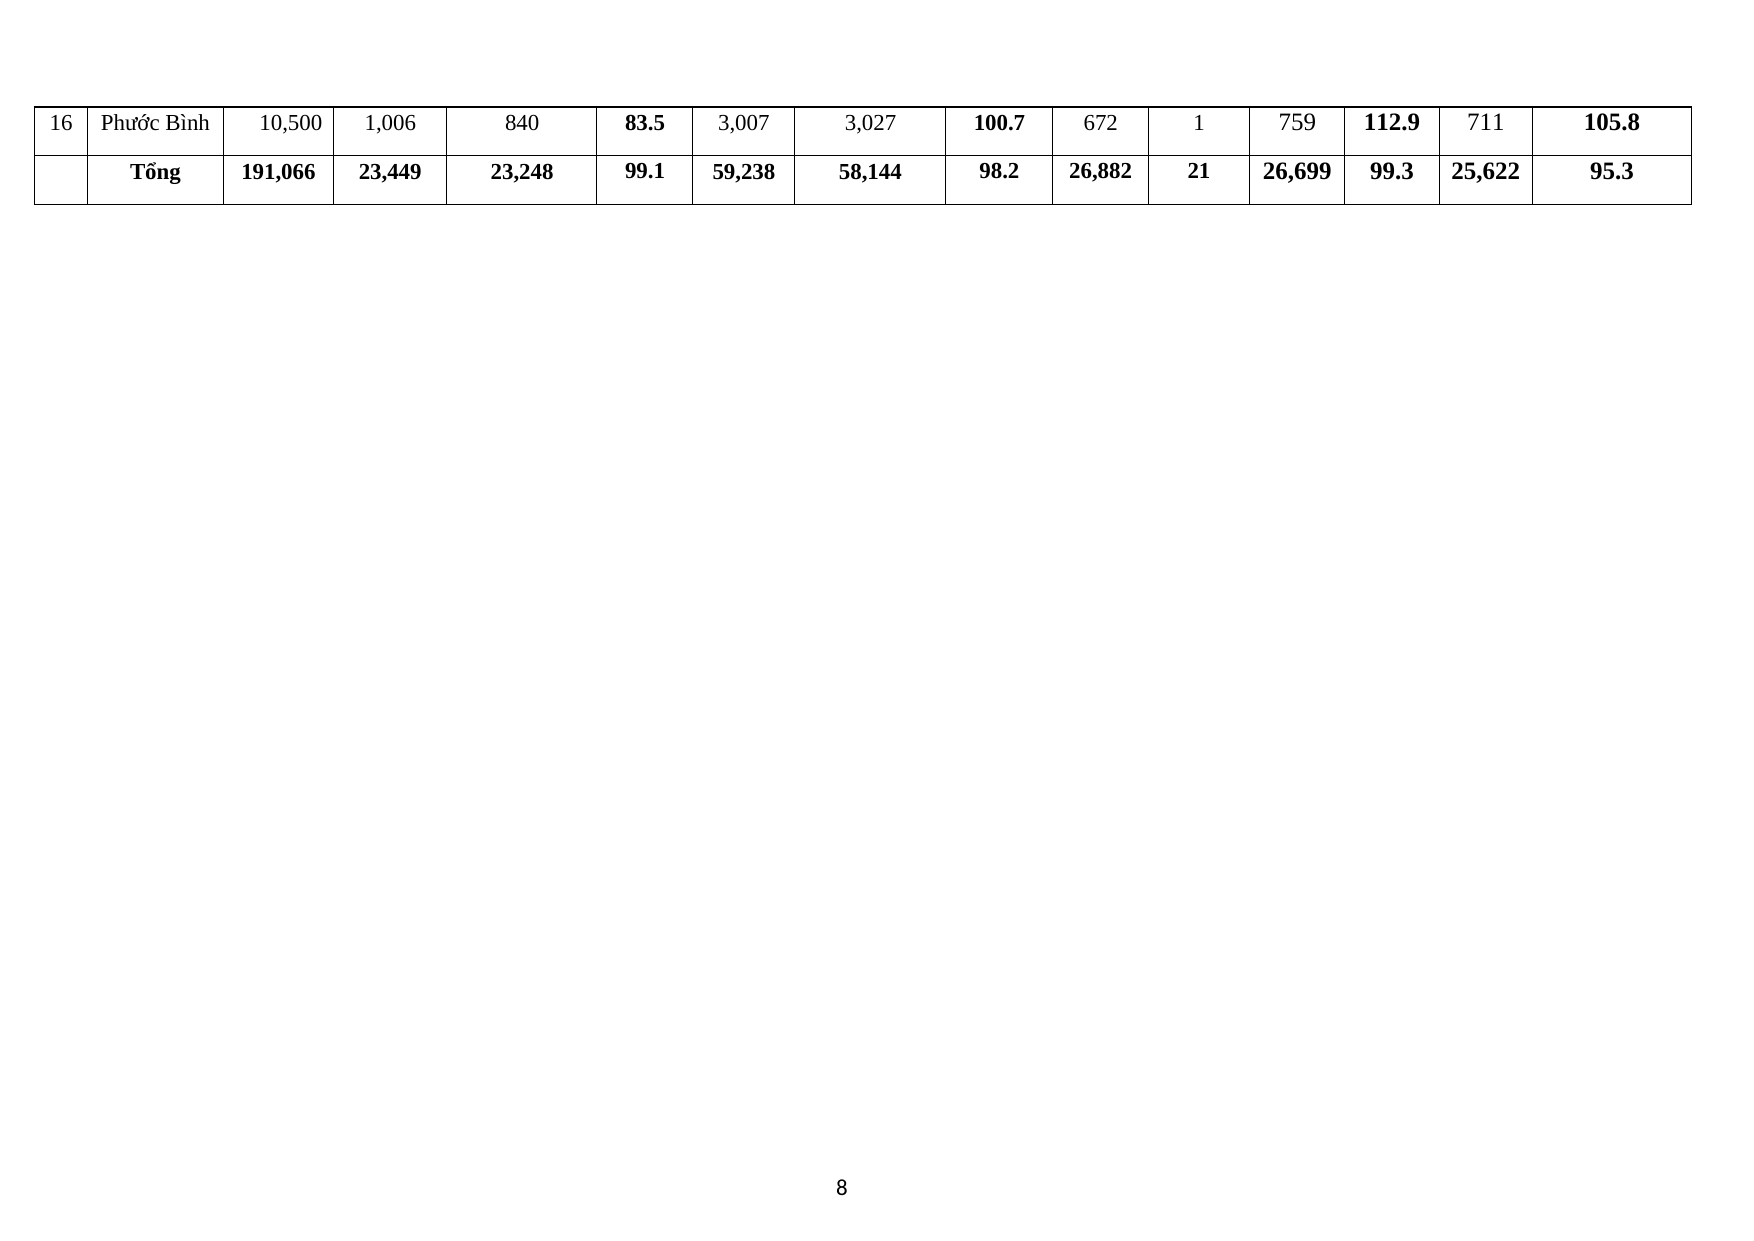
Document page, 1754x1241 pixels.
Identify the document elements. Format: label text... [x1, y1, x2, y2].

table_cell 83.5 [597, 108, 692, 155]
table_cell 1 [1149, 108, 1249, 155]
table_cell 58,144 [795, 156, 945, 203]
table_cell 3,007 [693, 108, 794, 155]
table_cell 840 [447, 108, 596, 155]
table_cell 10,500 [224, 108, 333, 155]
table_cell 99.1 [597, 156, 692, 203]
table_cell 23,449 [334, 156, 446, 203]
table_cell 26,882 [1053, 156, 1148, 203]
table_cell 59,238 [693, 156, 794, 203]
table_cell 711 [1440, 108, 1532, 155]
table_cell 112.9 [1345, 108, 1439, 155]
table_cell 26,699 [1250, 156, 1344, 203]
table_cell 759 [1250, 108, 1344, 155]
table_cell 23,248 [447, 156, 596, 203]
table_cell Tổng [88, 156, 223, 203]
table_cell 191,066 [224, 156, 333, 203]
table_cell Phước Bình [88, 108, 223, 155]
table_cell 1,006 [334, 108, 446, 155]
table_cell 25,622 [1440, 156, 1532, 203]
table_cell 98.2 [946, 156, 1052, 203]
table_cell 672 [1053, 108, 1148, 155]
table_cell 3,027 [795, 108, 945, 155]
table_cell 99.3 [1345, 156, 1439, 203]
table_cell 16 [35, 108, 87, 155]
table_cell 105.8 [1533, 108, 1691, 155]
table_cell [35, 156, 87, 203]
table_cell 21 [1149, 156, 1249, 203]
table_cell 95.3 [1533, 156, 1691, 203]
table_cell 100.7 [946, 108, 1052, 155]
